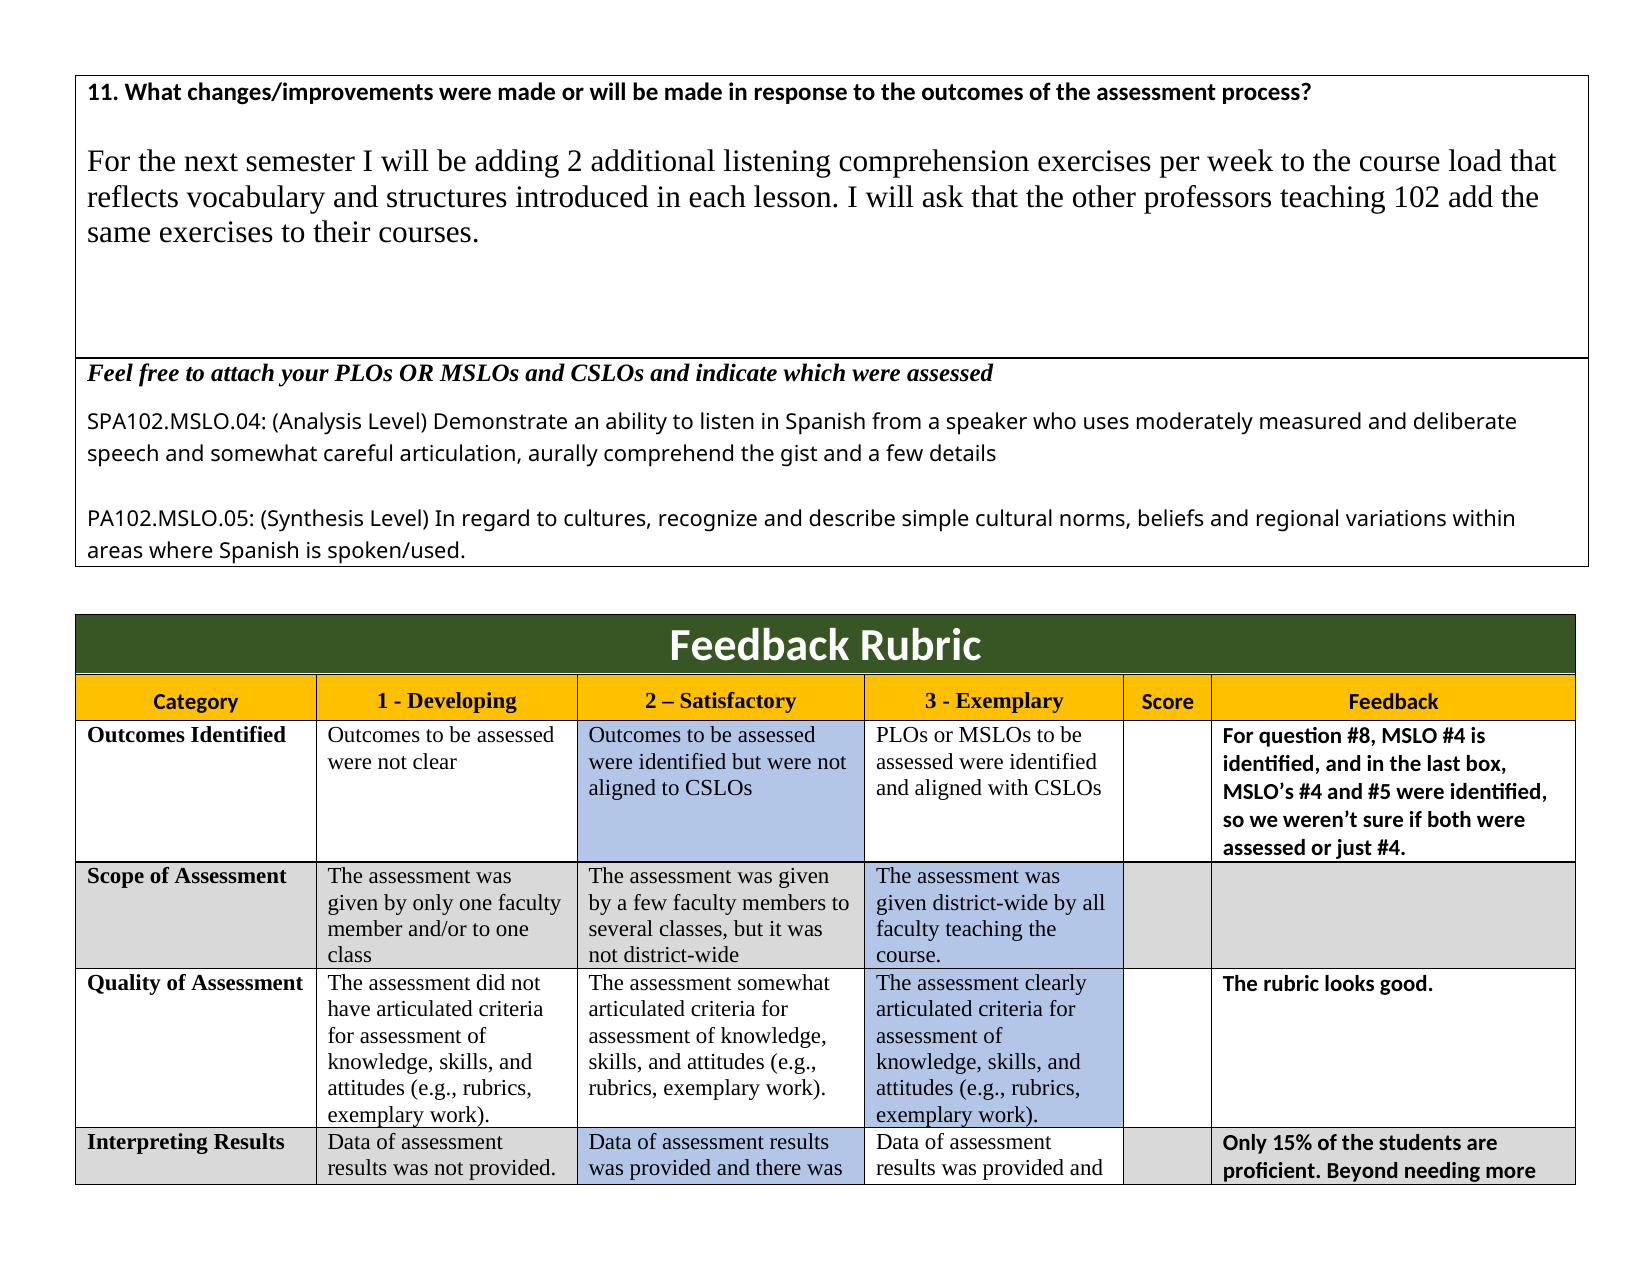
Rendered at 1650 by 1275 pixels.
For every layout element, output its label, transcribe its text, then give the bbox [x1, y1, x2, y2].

table_cell [1124, 1128, 1211, 1184]
table_cell The assessment did not have articulated criteria for assessment of knowledge, skills, and attitudes (e.g., rubrics, exemplary work). [317, 969, 577, 1127]
table_cell The assessment clearly articulated criteria for assessment of knowledge, skills, and attitudes (e.g., rubrics, exemplary work). [865, 969, 1123, 1127]
table_header Feedback Rubric [76, 615, 1575, 673]
table_cell [1124, 721, 1211, 861]
table_cell [1124, 863, 1211, 968]
table_cell For question #8, MSLO #4 is identified, and in the last box, MSLO’s #4 and #5 were identified, so we weren’t sure if both were assessed or just #4. [1212, 721, 1575, 861]
table_cell The assessment was given district-wide by all faculty teaching the course. [865, 863, 1123, 968]
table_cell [76, 1128, 316, 1184]
table_cell Outcomes to be assessed were not clear [317, 721, 577, 861]
table_cell The rubric looks good. [1212, 969, 1575, 1127]
table_cell [1124, 969, 1211, 1127]
table_cell Category [76, 675, 316, 720]
table_cell Scope of Assessment [76, 863, 316, 968]
table_cell 3 - Exemplary [865, 675, 1123, 720]
table_cell PLOs or MSLOs to be assessed were identified and aligned with CSLOs [865, 721, 1123, 861]
table_cell Outcomes to be assessed were identified but were not aligned to CSLOs [578, 721, 864, 861]
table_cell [317, 1128, 577, 1184]
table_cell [578, 1128, 864, 1184]
table_cell Feedback [1212, 675, 1575, 720]
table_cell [865, 1128, 1123, 1184]
table_cell The assessment was given by a few faculty members to several classes, but it was not district-wide [578, 863, 864, 968]
table_cell Outcomes Identified [76, 721, 316, 861]
table_cell The assessment was given by only one faculty member and/or to one class [317, 863, 577, 968]
table_cell The assessment somewhat articulated criteria for assessment of knowledge, skills, and attitudes (e.g., rubrics, exemplary work). [578, 969, 864, 1127]
table_cell 11. What changes/improvements were made or will be made in response to the outcomes of the assessment process? For the next semester I will be adding 2 additional listening comprehension exercises per week to the course load that reflects vocabulary and structures introduced in each lesson. I will ask that the other professors teaching 102 add the same exercises to their courses. [76, 76, 1588, 357]
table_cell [1212, 1128, 1575, 1184]
table_cell [1212, 863, 1575, 968]
table_cell Score [1124, 675, 1211, 720]
table_cell 1 - Developing [317, 675, 577, 720]
table_cell Feel free to attach your PLOs OR MSLOs and CSLOs and indicate which were assessed SPA102.MSLO.04: (Analysis Level) Demonstrate an ability to listen in Spanish from a speaker who uses moderately measured and deliberate speech and somewhat careful articulation, aurally comprehend the gist and a few details PA102.MSLO.05: (Synthesis Level) In regard to cultures, recognize and describe simple cultural norms, beliefs and regional variations within areas where Spanish is spoken/used. [76, 359, 1588, 566]
table_cell 2 – Satisfactory [578, 675, 864, 720]
table_cell Quality of Assessment [76, 969, 316, 1127]
